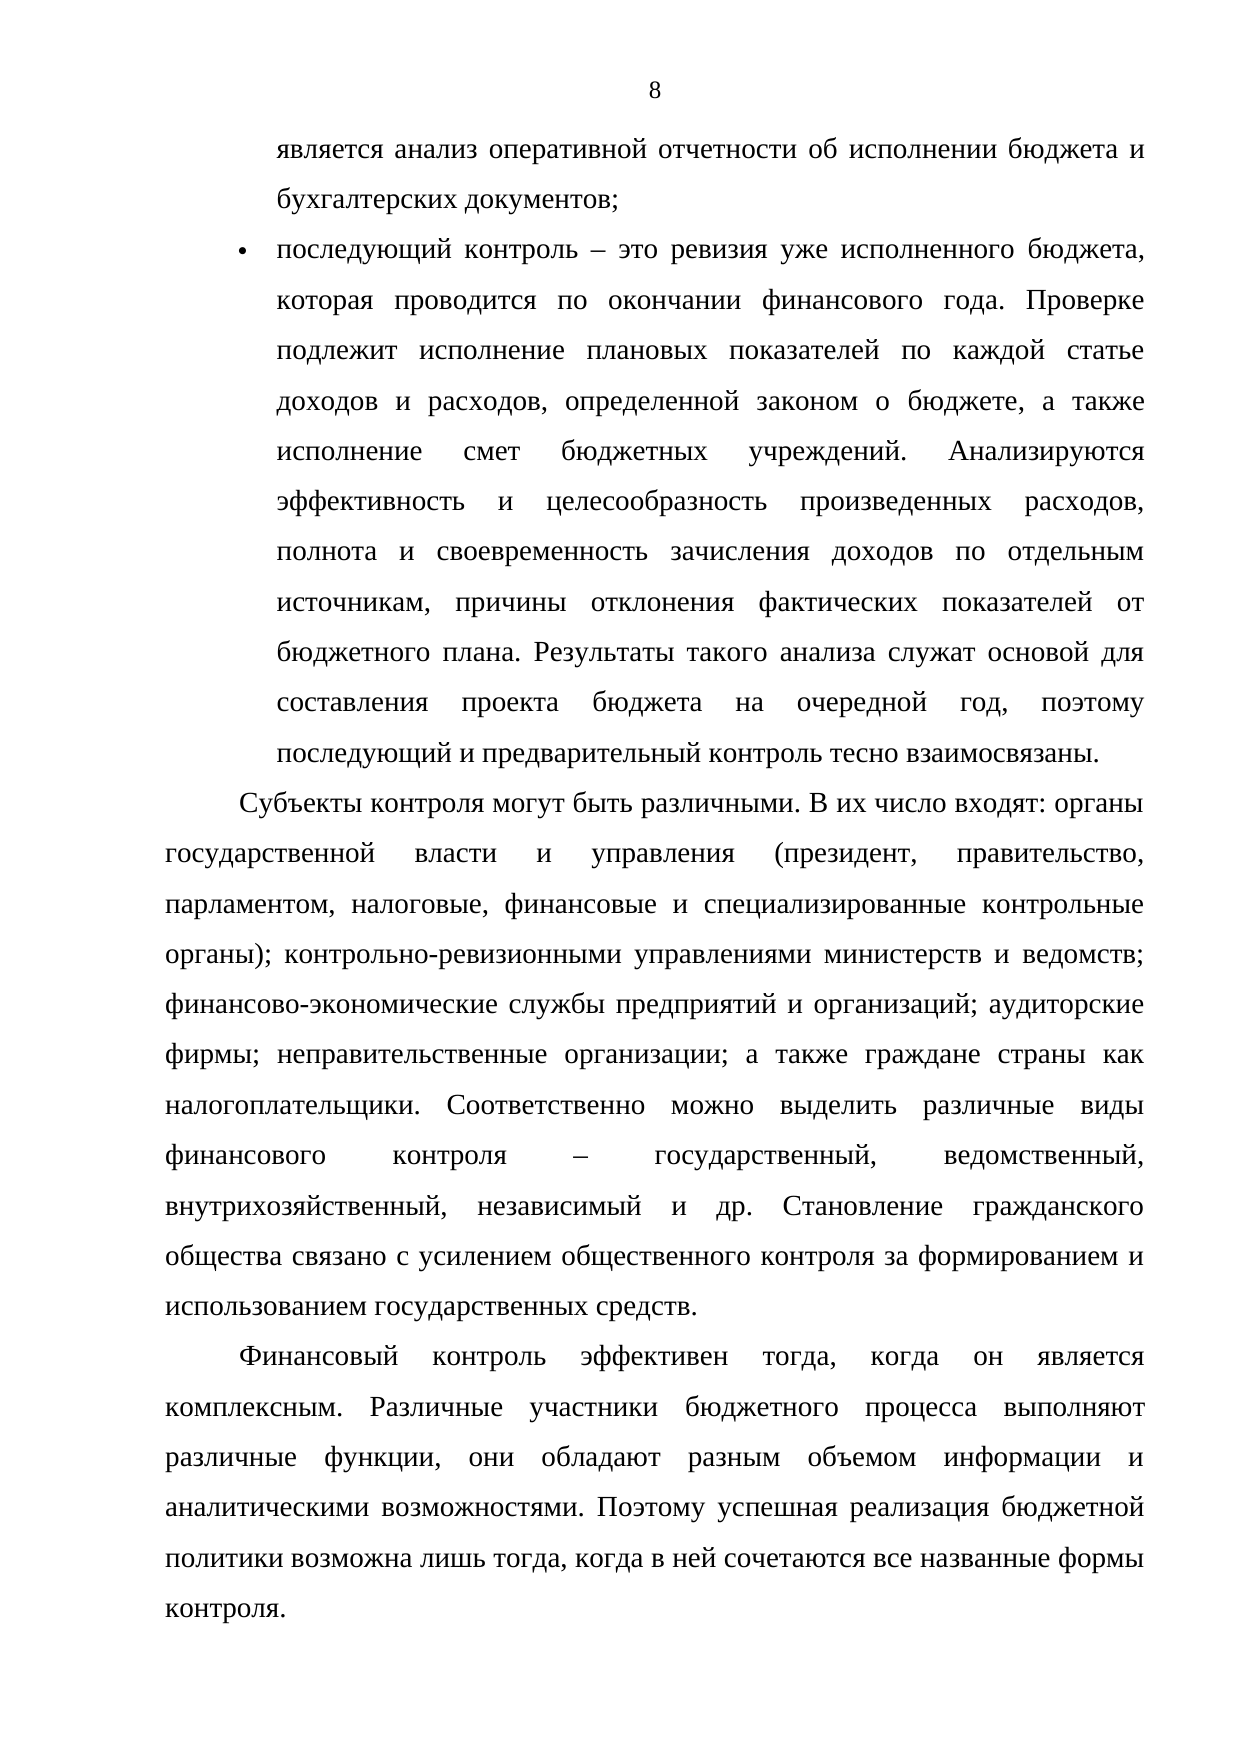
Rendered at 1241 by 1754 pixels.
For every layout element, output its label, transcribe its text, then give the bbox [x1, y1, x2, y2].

text Субъекты контроля могут быть различными. В их число входят: органы государственной власти и управления (президент, правительство, парламентом, налоговые, финансовые и специализированные контрольные органы); контрольно-ревизионными управлениями министерств и ведомств; финансово-экономические службы предприятий и организаций; аудиторские фирмы; неправительственные организации; а также граждане страны как налогоплательщики. Соответственно можно выделить различные виды финансового контроля – государственный, ведомственный, внутрихозяйственный, независимый и др. Становление гражданского общества связано с усилением общественного контроля за формированием и использованием государственных средств. [165, 785, 1145, 1322]
text Финансовый контроль эффективен тогда, когда он является комплексным. Различные участники бюджетного процесса выполняют различные функции, они обладают разным объемом информации и аналитическими возможностями. Поэтому успешная реализация бюджетной политики возможна лишь тогда, когда в ней сочетаются все названные формы контроля. [165, 1338, 1145, 1624]
list последующий контроль – это ревизия уже исполненного бюджета, которая проводится по окончании финансового года. Проверке подлежит исполнение плановых показателей по каждой статье доходов и расходов, определенной законом о бюджете, а также исполнение смет бюджетных учреждений. Анализируются эффективность и целесообразность произведенных расходов, полнота и своевременность зачисления доходов по отдельным источникам, причины отклонения фактических показателей от бюджетного плана. Результаты такого анализа служат основой для составления проекта бюджета на очередной год, поэтому последующий и предварительный контроль тесно взаимосвязаны. [239, 232, 1145, 768]
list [239, 131, 1145, 215]
